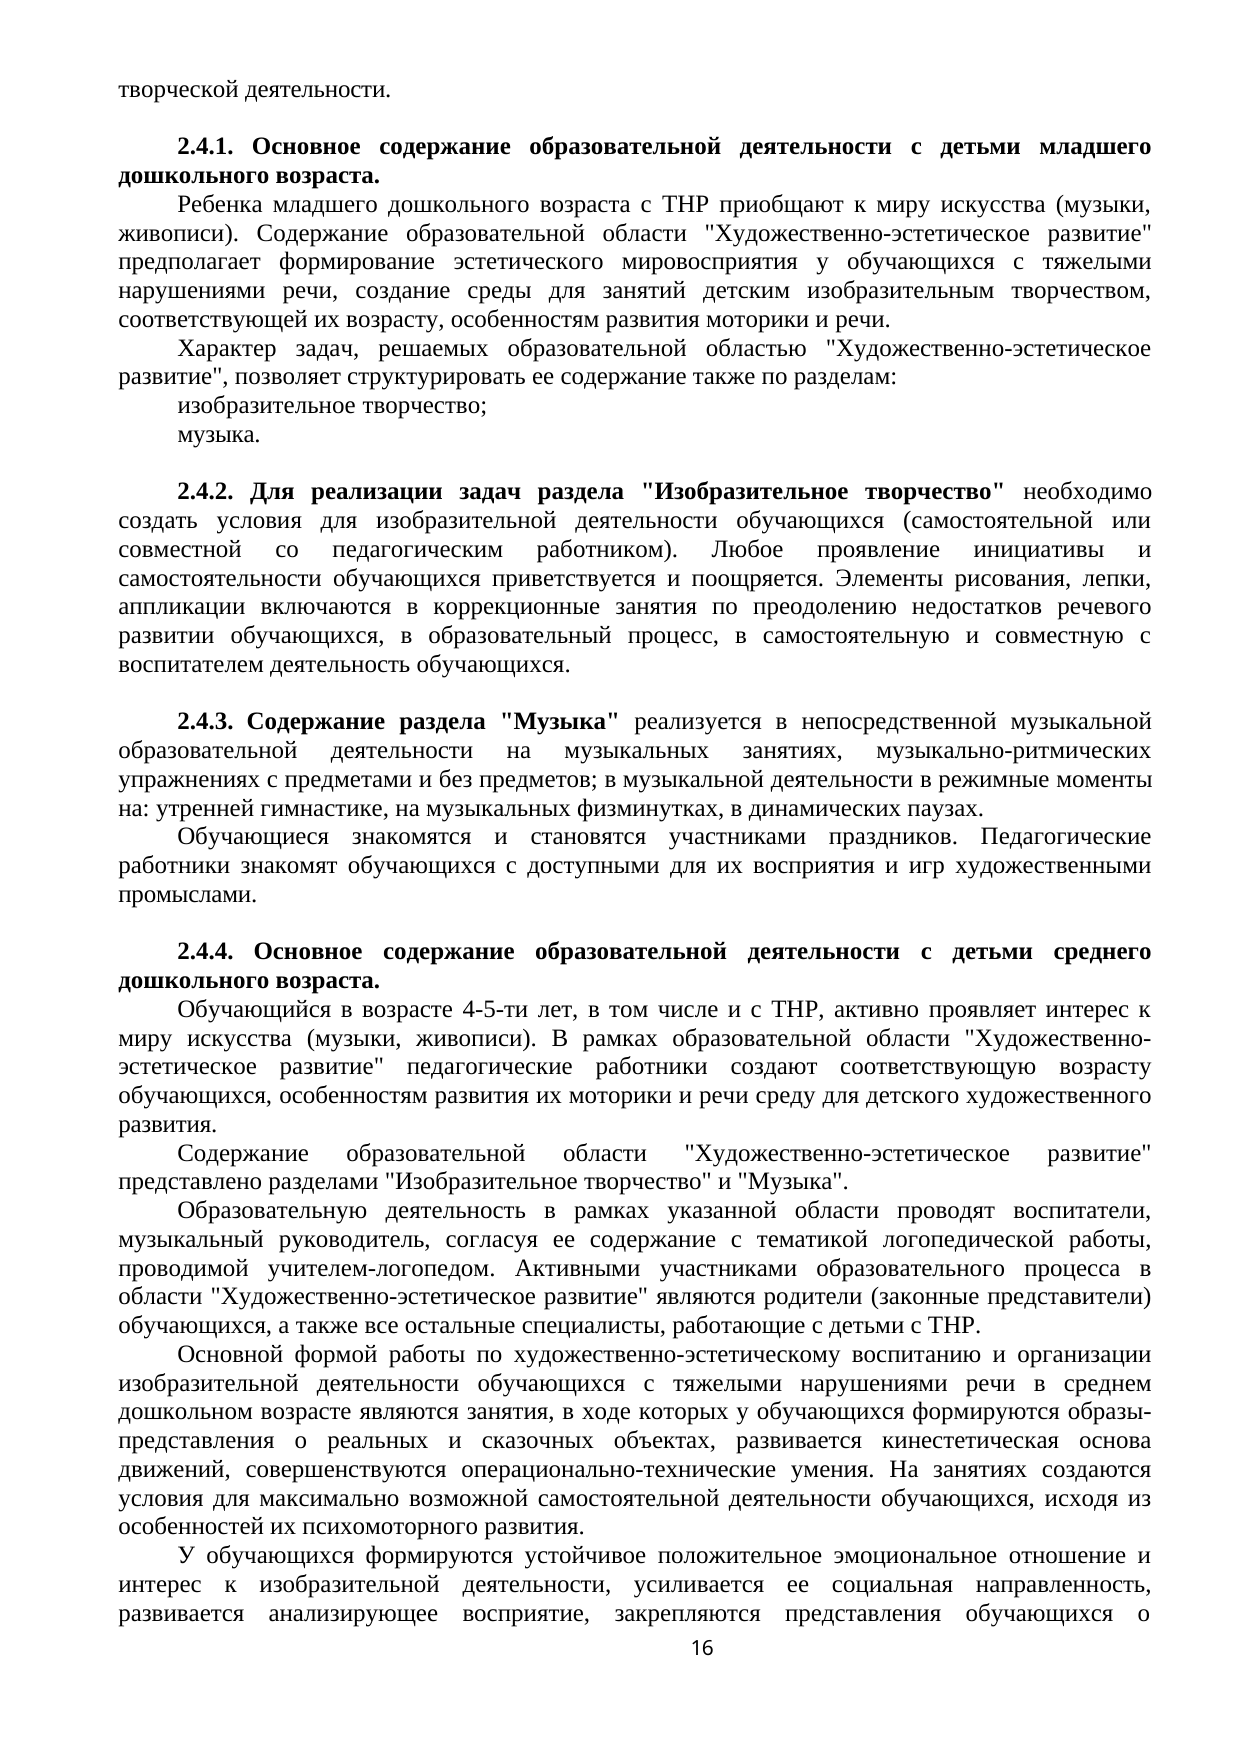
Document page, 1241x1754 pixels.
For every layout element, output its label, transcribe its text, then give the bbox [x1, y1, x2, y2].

text Основной формой работы по художественно-эстетическому воспитанию и организации изобразительной деятельности обучающихся с тяжелыми нарушениями речи в среднем дошкольном возрасте являются занятия, в ходе которых у обучающихся формируются образы- представления о реальных и сказочных объектах, развивается кинестетическая основа движений, совершенствуются операционально-технические умения. На занятиях создаются условия для максимально возможной самостоятельной деятельности обучающихся, исходя из особенностей их психомоторного развития. [118, 1339, 1152, 1540]
text творческой деятельности. [118, 74, 1166, 103]
list Содержание раздела "Музыка" реализуется в непосредственной музыкальной образовательной деятельности на музыкальных занятиях, музыкально-ритмических упражнениях с предметами и без предметов; в музыкальной деятельности в режимные моменты на: утренней гимнастике, на музыкальных физминутках, в динамических паузах. [118, 706, 1152, 821]
text Образовательную деятельность в рамках указанной области проводят воспитатели, музыкальный руководитель, согласуя ее содержание с тематикой логопедической работы, проводимой учителем-логопедом. Активными участниками образовательного процесса в области "Художественно-эстетическое развитие" являются родители (законные представители) обучающихся, а также все остальные специалисты, работающие с детьми с ТНР. [118, 1195, 1152, 1339]
text Обучающиеся знакомятся и становятся участниками праздников. Педагогические работники знакомят обучающихся с доступными для их восприятия и игр художественными промыслами. [118, 821, 1152, 908]
text У обучающихся формируются устойчивое положительное эмоциональное отношение и интерес к изобразительной деятельности, усиливается ее социальная направленность, развивается анализирующее восприятие, закрепляются представления обучающихся о [118, 1540, 1152, 1626]
text Обучающийся в возрасте 4-5-ти лет, в том числе и с ТНР, активно проявляет интерес к миру искусства (музыки, живописи). В рамках образовательной области "Художественно- эстетическое развитие" педагогические работники создают соответствующую возрасту обучающихся, особенностям развития их моторики и речи среду для детского художественного развития. [118, 994, 1152, 1138]
subtitle Основное содержание образовательной деятельности с детьми среднего дошкольного возраста. [118, 936, 1152, 994]
text Содержание образовательной области "Художественно-эстетическое развитие" представлено разделами "Изобразительное творчество" и "Музыка". [118, 1138, 1152, 1195]
list Для реализации задач раздела "Изобразительное творчество" необходимо создать условия для изобразительной деятельности обучающихся (самостоятельной или совместной со педагогическим работником). Любое проявление инициативы и самостоятельности обучающихся приветствуется и поощряется. Элементы рисования, лепки, аппликации включаются в коррекционные занятия по преодолению недостатков речевого развитии обучающихся, в образовательный процесс, в самостоятельную и совместную с воспитателем деятельность обучающихся. [118, 476, 1152, 678]
text Ребенка младшего дошкольного возраста с ТНР приобщают к миру искусства (музыки, живописи). Содержание образовательной области "Художественно-эстетическое развитие" предполагает формирование эстетического мировосприятия у обучающихся с тяжелыми нарушениями речи, создание среды для занятий детским изобразительным творчеством, соответствующей их возрасту, особенностям развития моторики и речи. [118, 189, 1152, 333]
subtitle Основное содержание образовательной деятельности с детьми младшего дошкольного возраста. [118, 131, 1152, 189]
text Характер задач, решаемых образовательной областью "Художественно-эстетическое развитие", позволяет структурировать ее содержание также по разделам: [118, 333, 1152, 390]
text изобразительное творчество; музыка. [177, 390, 487, 448]
